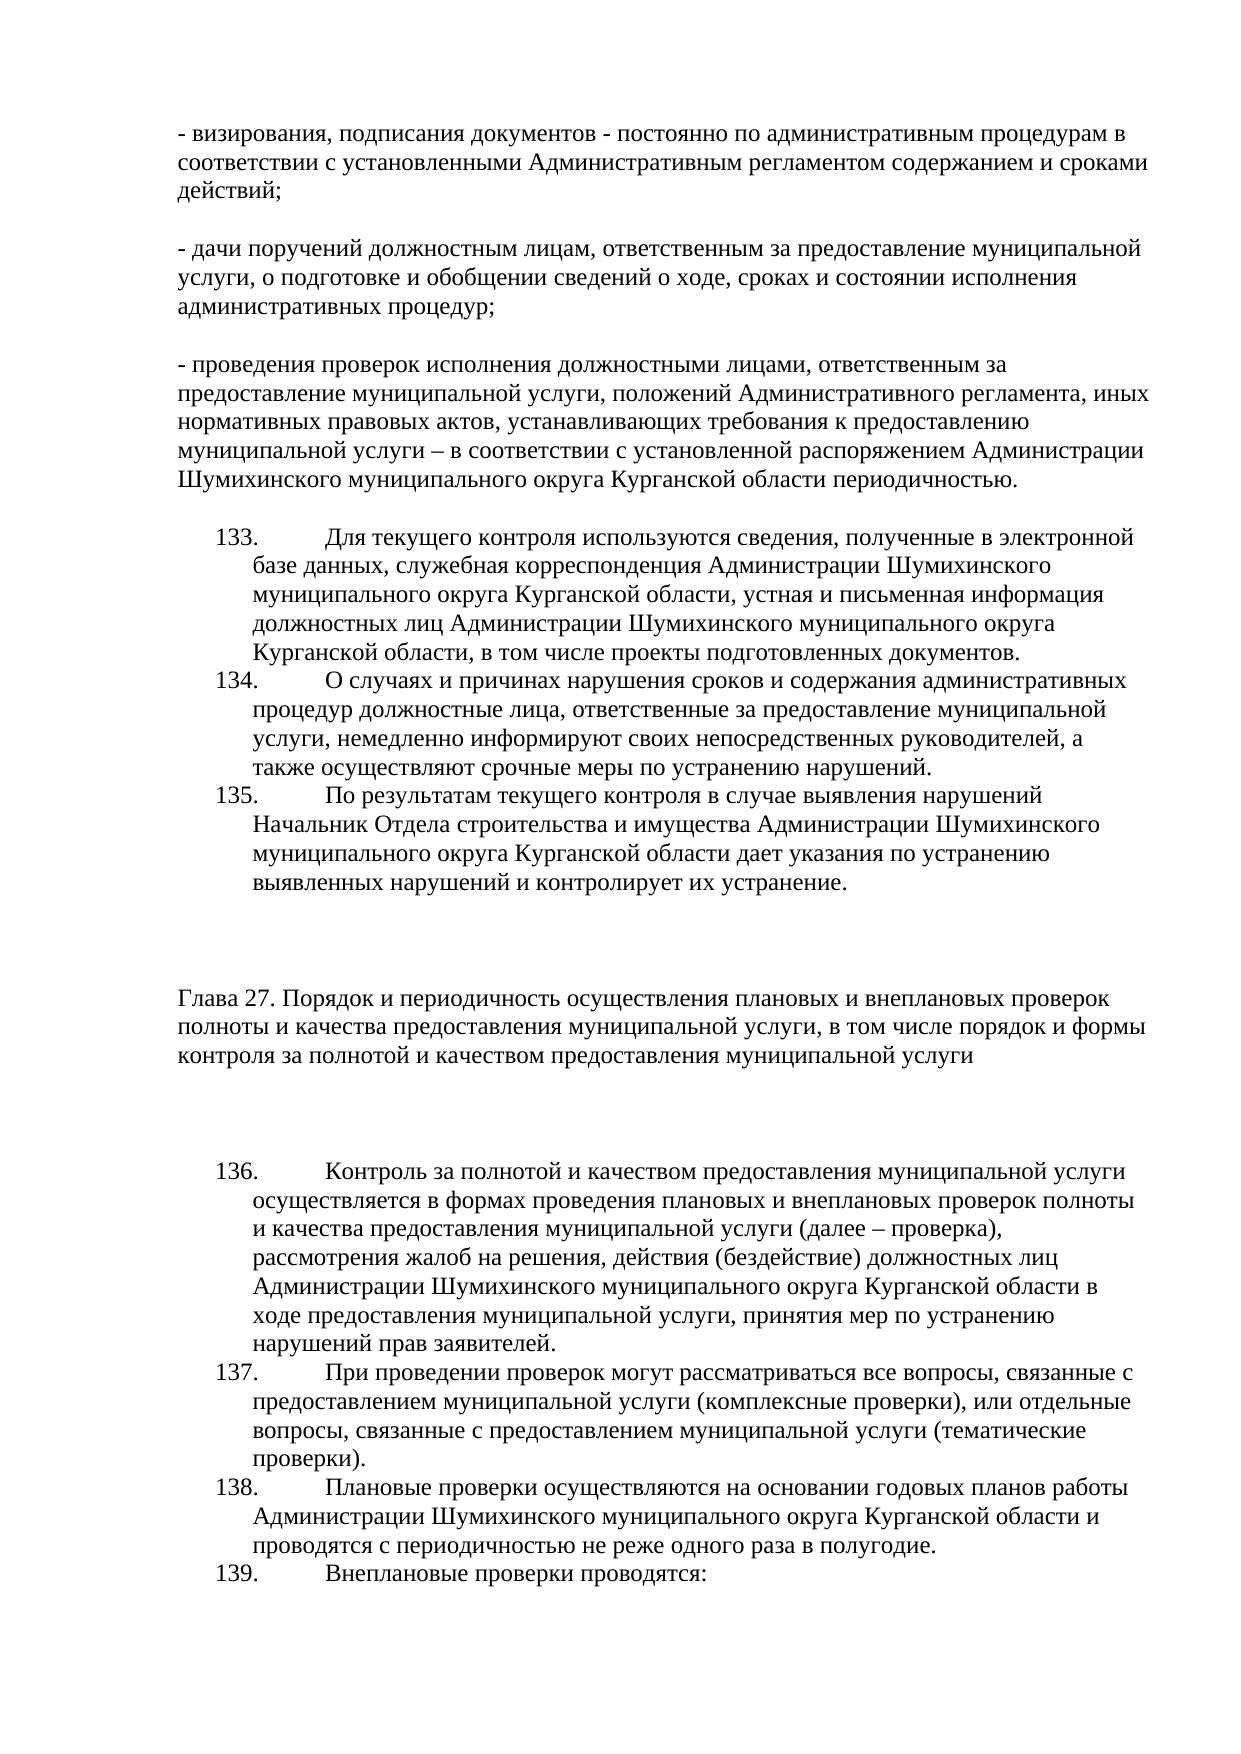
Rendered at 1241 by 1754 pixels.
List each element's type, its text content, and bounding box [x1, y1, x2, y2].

list Для текущего контроля используются сведения, полученные в электронной базе данных, служебная корреспонденция Администрации Шумихинского муниципального округа Курганской области, устная и письменная информация должностных лиц Администрации Шумихинского муниципального округа Курганской области, в том числе проекты подготовленных документов. [215, 522, 1152, 666]
list При проведении проверок могут рассматриваться все вопросы, связанные с предоставлением муниципальной услуги (комплексные проверки), или отдельные вопросы, связанные с предоставлением муниципальной услуги (тематические проверки). [215, 1357, 1152, 1472]
list О случаях и причинах нарушения сроков и содержания административных процедур должностные лица, ответственные за предоставление муниципальной услуги, немедленно информируют своих непосредственных руководителей, а также осуществляют срочные меры по устранению нарушений. [215, 666, 1152, 781]
text Глава 27. Порядок и периодичность осуществления плановых и внеплановых проверок полноты и качества предоставления муниципальной услуги, в том числе порядок и формы контроля за полнотой и качеством предоставления муниципальной услуги [177, 983, 1152, 1069]
list Внеплановые проверки проводятся: [215, 1558, 1152, 1587]
list Плановые проверки осуществляются на основании годовых планов работы Администрации Шумихинского муниципального округа Курганской области и проводятся с периодичностью не реже одного раза в полугодие. [215, 1472, 1152, 1558]
text - дачи поручений должностным лицам, ответственным за предоставление муниципальной услуги, о подготовке и обобщении сведений о ходе, сроках и состоянии исполнения административных процедур; [177, 233, 1152, 320]
list Контроль за полнотой и качеством предоставления муниципальной услуги осуществляется в формах проведения плановых и внеплановых проверок полноты и качества предоставления муниципальной услуги (далее – проверка), рассмотрения жалоб на решения, действия (бездействие) должностных лиц Администрации Шумихинского муниципального округа Курганской области в ходе предоставления муниципальной услуги, принятия мер по устранению нарушений прав заявителей. [215, 1156, 1152, 1357]
text - проведения проверок исполнения должностными лицами, ответственным за предоставление муниципальной услуги, положений Административного регламента, иных нормативных правовых актов, устанавливающих требования к предоставлению муниципальной услуги – в соответствии с установленной распоряжением Администрации Шумихинского муниципального округа Курганской области периодичностью. [177, 349, 1152, 493]
list По результатам текущего контроля в случае выявления нарушений Начальник Отдела строительства и имущества Администрации Шумихинского муниципального округа Курганской области дает указания по устранению выявленных нарушений и контролирует их устранение. [215, 781, 1152, 896]
text - визирования, подписания документов - постоянно по административным процедурам в соответствии с установленными Административным регламентом содержанием и сроками действий; [177, 118, 1152, 204]
